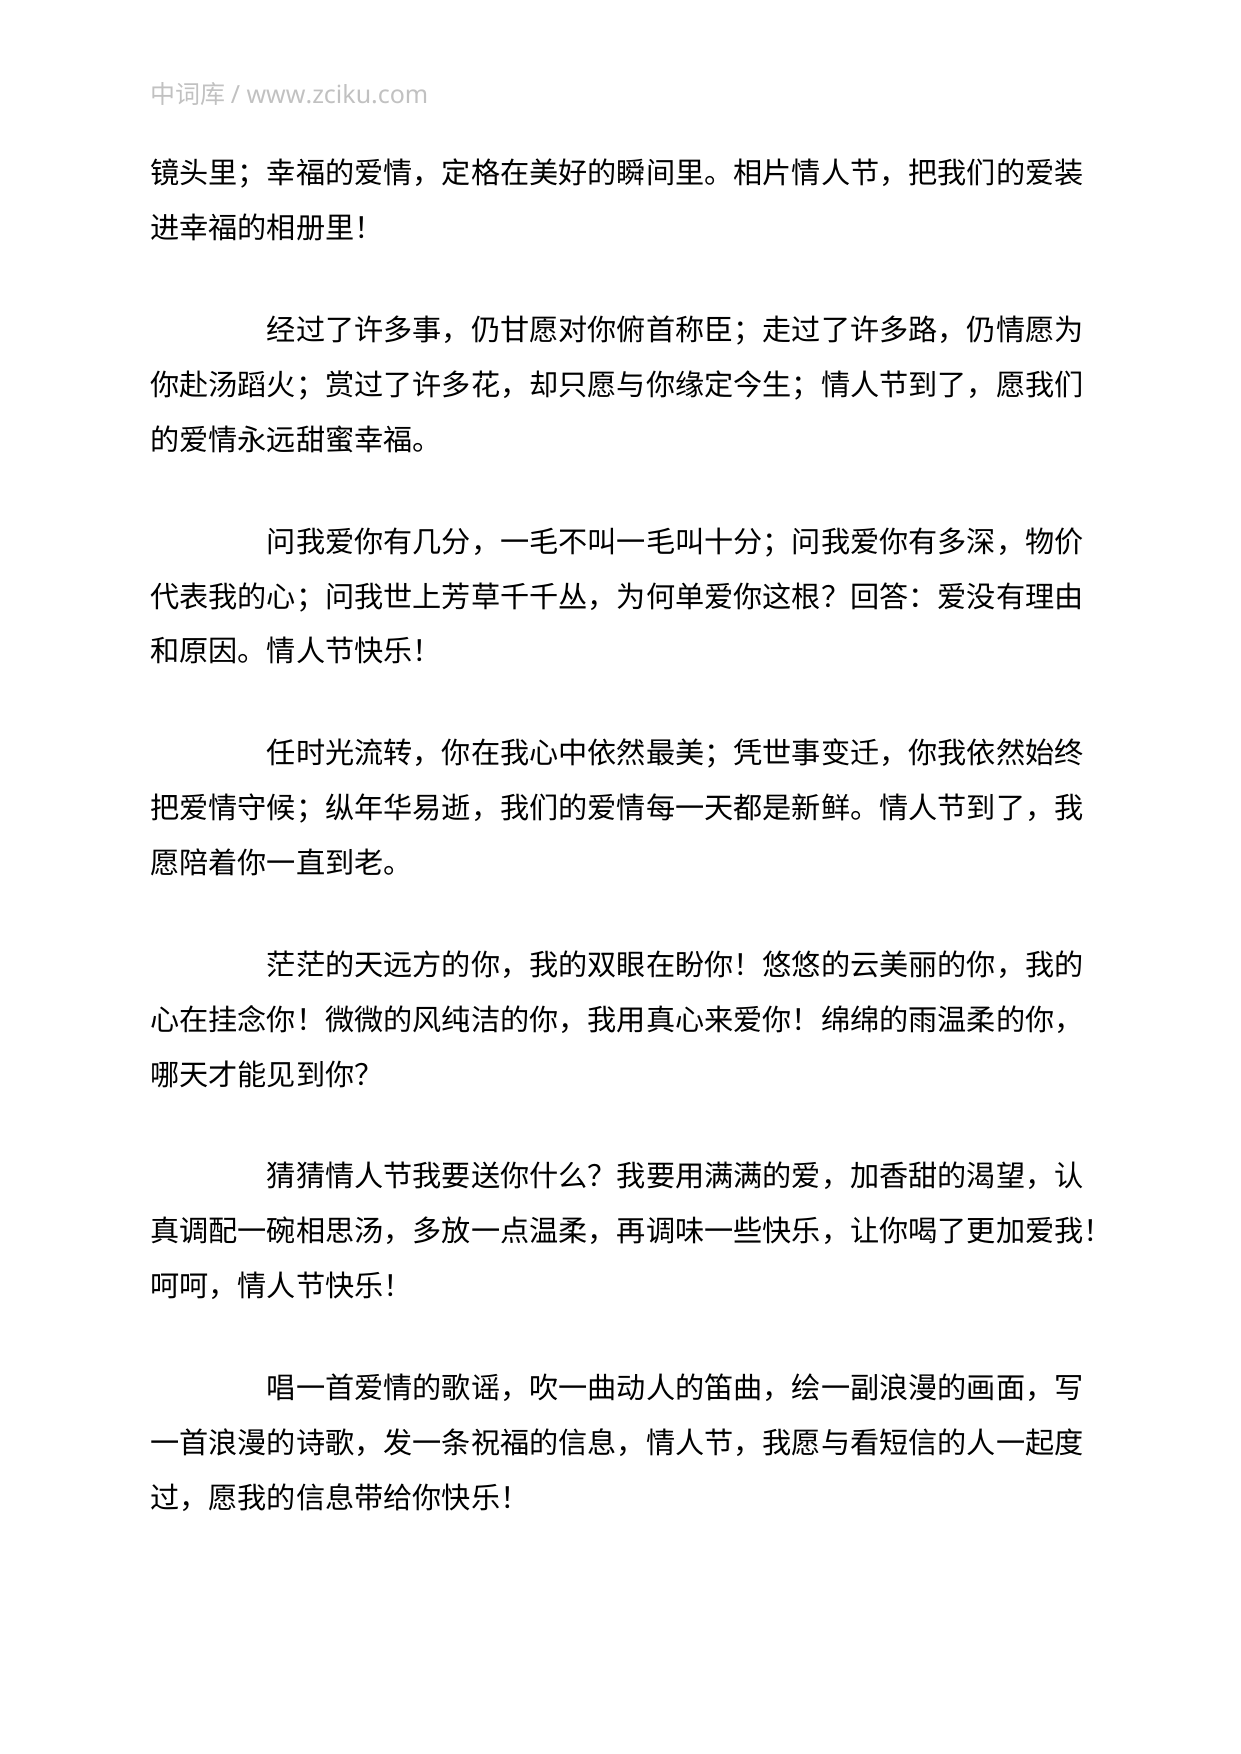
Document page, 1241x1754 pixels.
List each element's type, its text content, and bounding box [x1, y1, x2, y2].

text 经过了许多事，仍甘愿对你俯首称臣；走过了许多路，仍情愿为你赴汤蹈火；赏过了许多花，却只愿与你缘定今生；情人节到了，愿我们的爱情永远甜蜜幸福。 [150, 307, 1090, 459]
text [150, 150, 1090, 247]
text 茫茫的天远方的你，我的双眼在盼你！悠悠的云美丽的你，我的心在挂念你！微微的风纯洁的你，我用真心来爱你！绵绵的雨温柔的你，哪天才能见到你？ [150, 941, 1090, 1093]
text 任时光流转，你在我心中依然最美；凭世事变迁，你我依然始终把爱情守候；纵年华易逝，我们的爱情每一天都是新鲜。情人节到了，我愿陪着你一直到老。 [150, 730, 1090, 882]
text 猜猜情人节我要送你什么？我要用满满的爱，加香甜的渴望，认真调配一碗相思汤，多放一点温柔，再调味一些快乐，让你喝了更加爱我！呵呵，情人节快乐！ [150, 1153, 1090, 1305]
text 唱一首爱情的歌谣，吹一曲动人的笛曲，绘一副浪漫的画面，写一首浪漫的诗歌，发一条祝福的信息，情人节，我愿与看短信的人一起度过，愿我的信息带给你快乐！ [150, 1364, 1090, 1517]
text 问我爱你有几分，一毛不叫一毛叫十分；问我爱你有多深，物价代表我的心；问我世上芳草千千丛，为何单爱你这根？回答：爱没有理由和原因。情人节快乐！ [150, 518, 1090, 670]
